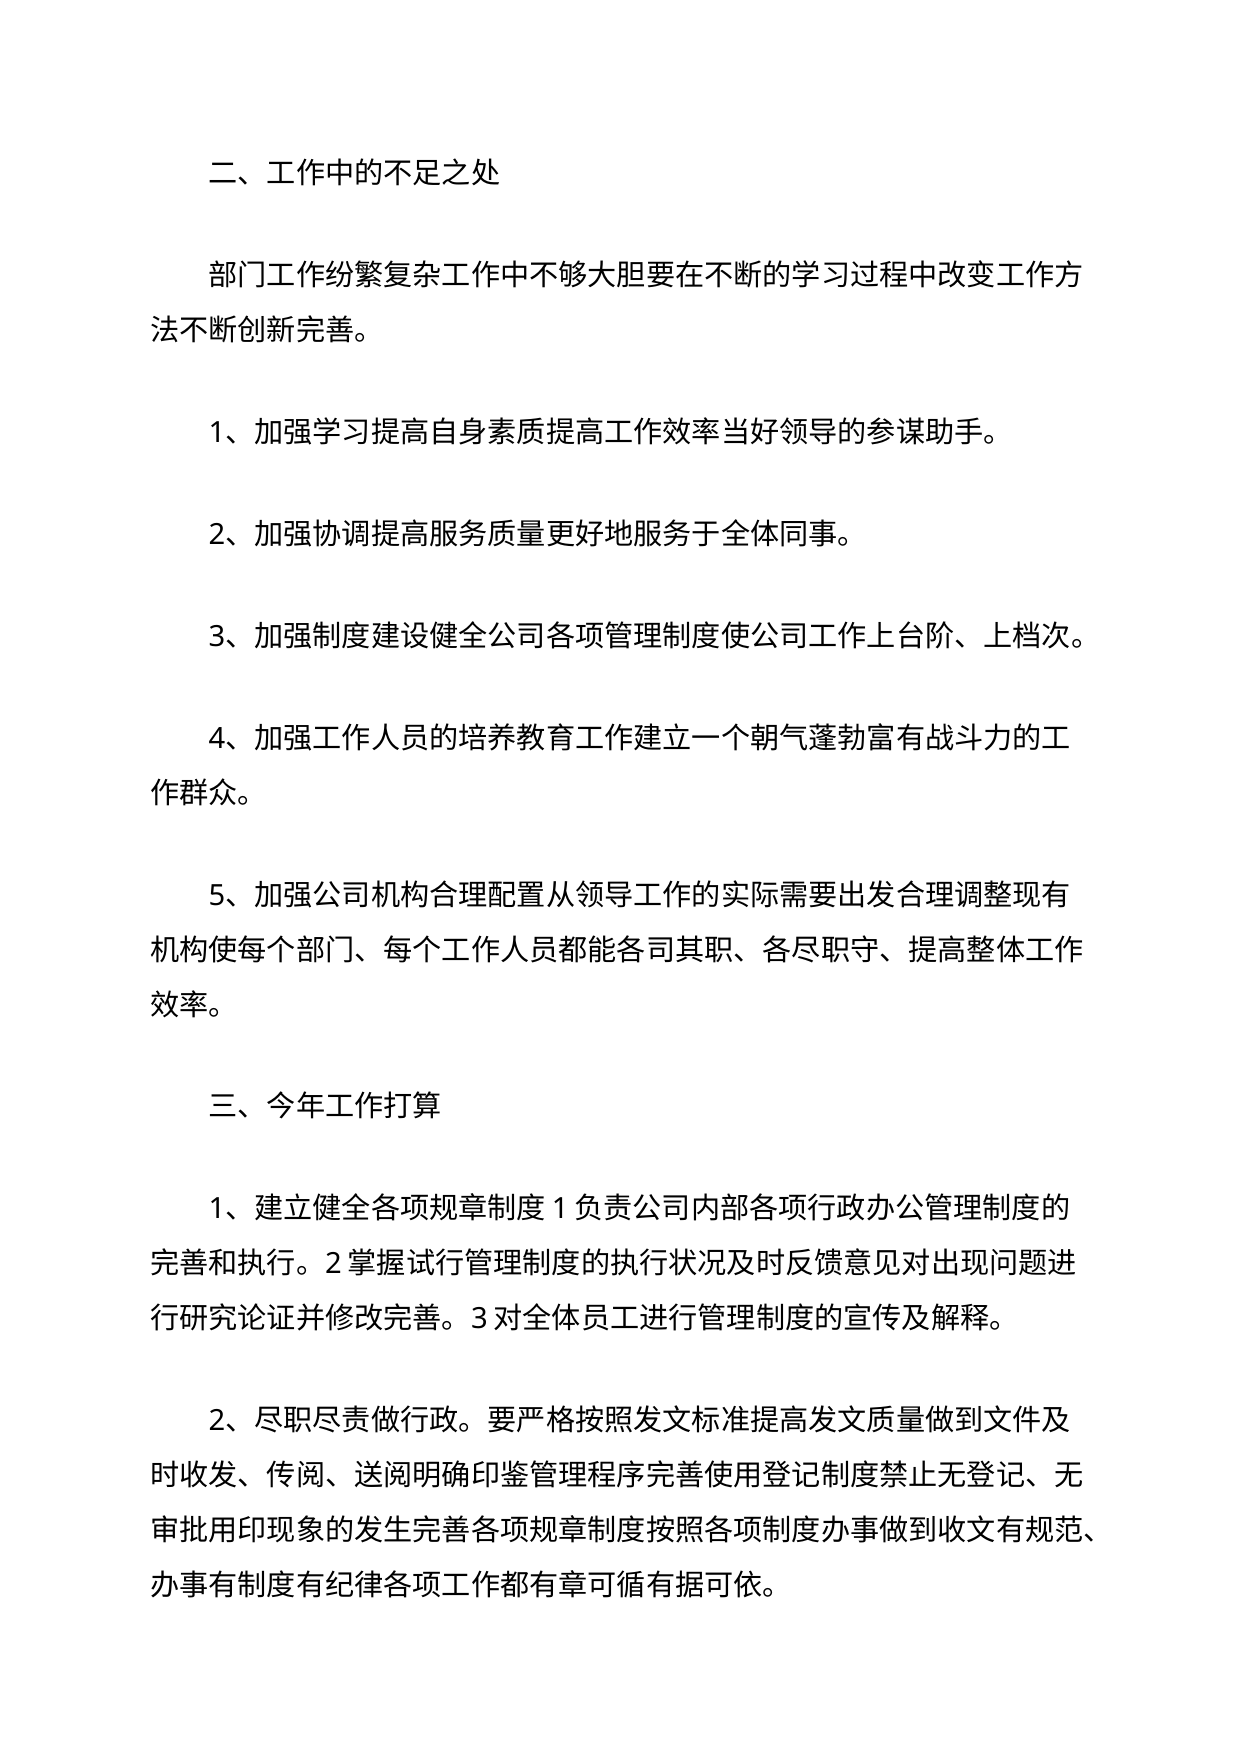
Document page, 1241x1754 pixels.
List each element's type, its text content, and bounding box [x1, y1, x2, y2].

text 1、加强学习提高自身素质提高工作效率当好领导的参谋助手。 [150, 408, 1090, 451]
text 3、加强制度建设健全公司各项管理制度使公司工作上台阶、上档次。 [150, 612, 1090, 655]
text 2、尽职尽责做行政。要严格按照发文标准提高发文质量做到文件及时收发、传阅、送阅明确印鉴管理程序完善使用登记制度禁止无登记、无审批用印现象的发生完善各项规章制度按照各项制度办事做到收文有规范、办事有制度有纪律各项工作都有章可循有据可依。 [150, 1397, 1090, 1604]
text 二、工作中的不足之处 [150, 150, 1090, 192]
text 4、加强工作人员的培养教育工作建立一个朝气蓬勃富有战斗力的工作群众。 [150, 714, 1090, 812]
text 部门工作纷繁复杂工作中不够大胆要在不断的学习过程中改变工作方法不断创新完善。 [150, 252, 1090, 349]
text 5、加强公司机构合理配置从领导工作的实际需要出发合理调整现有机构使每个部门、每个工作人员都能各司其职、各尽职守、提高整体工作效率。 [150, 871, 1090, 1023]
text 1、建立健全各项规章制度1负责公司内部各项行政办公管理制度的完善和执行。2掌握试行管理制度的执行状况及时反馈意见对出现问题进行研究论证并修改完善。3对全体员工进行管理制度的宣传及解释。 [150, 1184, 1090, 1337]
text 三、今年工作打算 [150, 1083, 1090, 1125]
text 2、加强协调提高服务质量更好地服务于全体同事。 [150, 510, 1090, 553]
